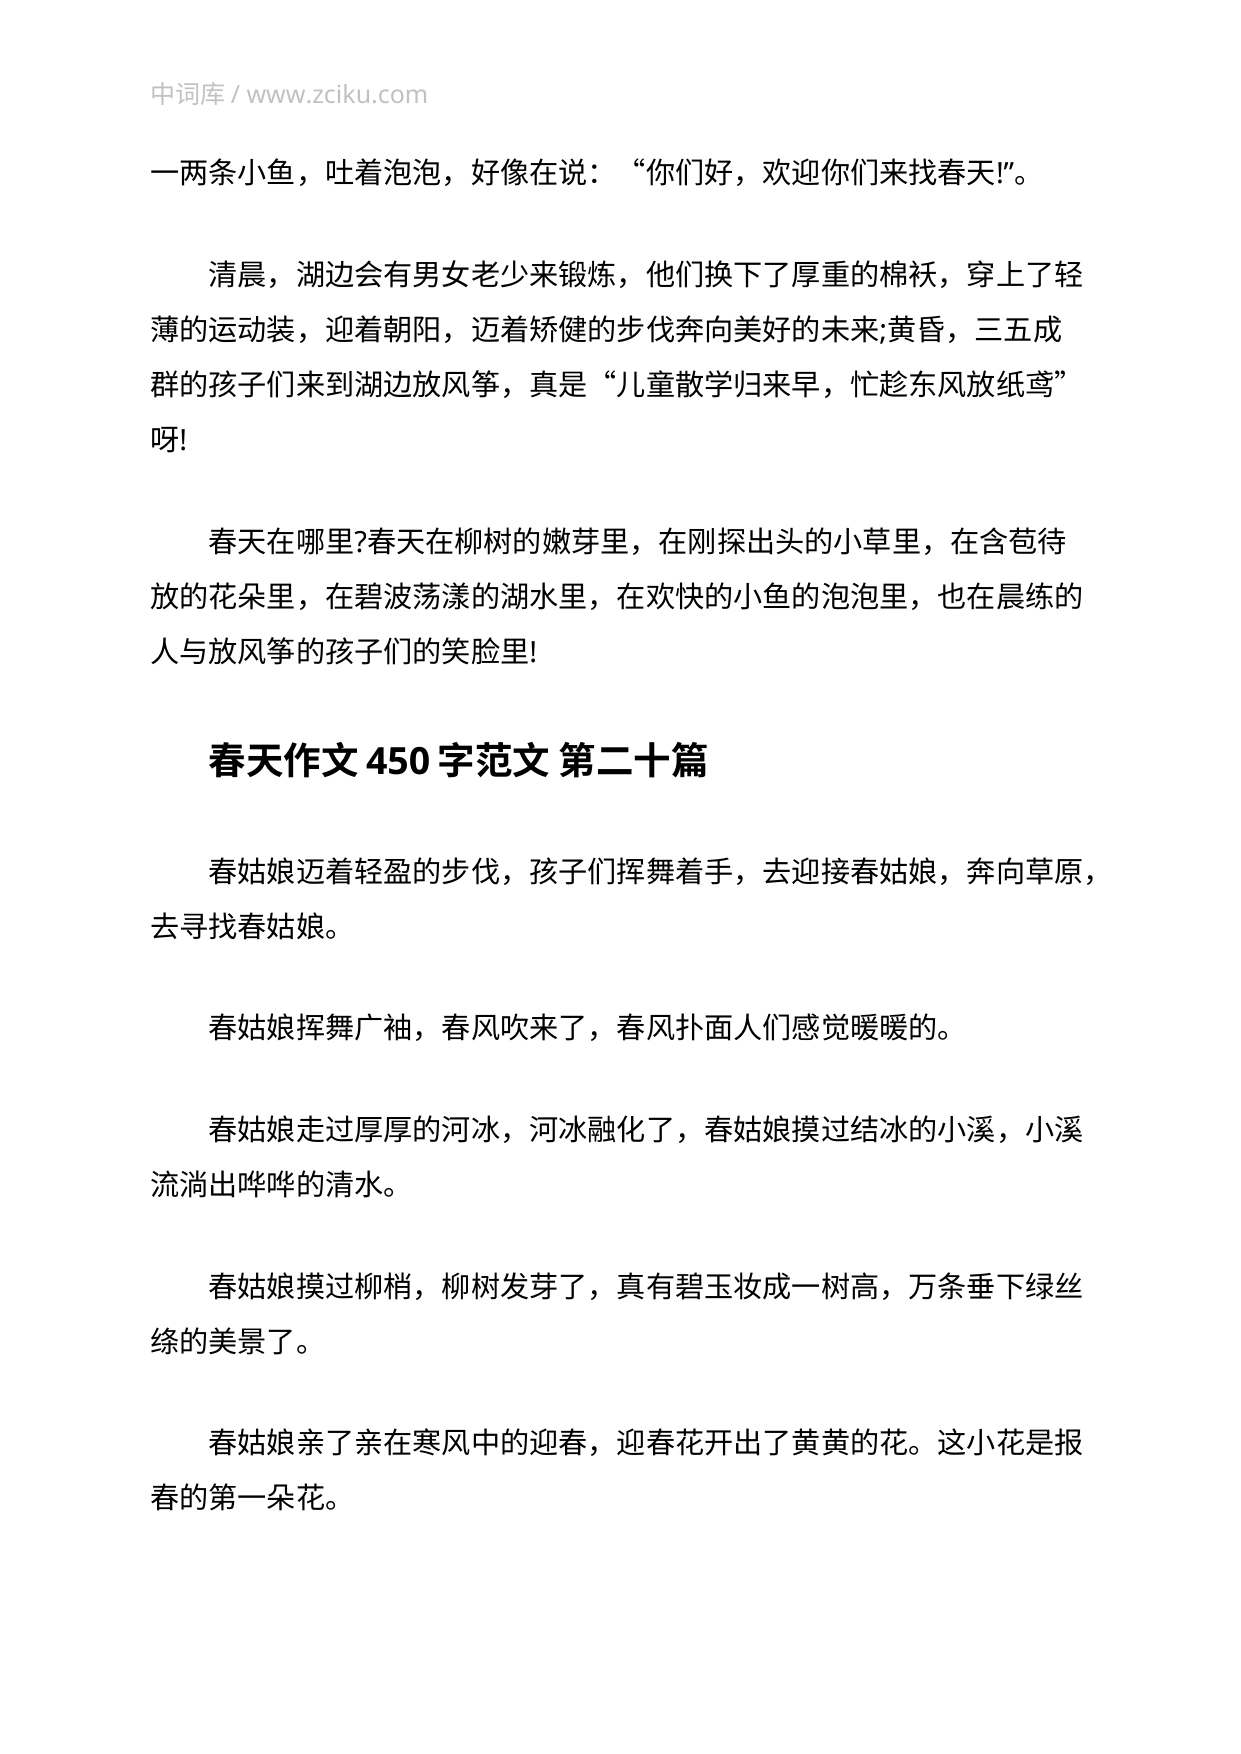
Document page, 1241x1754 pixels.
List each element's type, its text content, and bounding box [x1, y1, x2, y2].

text 春姑娘亲了亲在寒风中的迎春，迎春花开出了黄黄的花。这小花是报春的第一朵花。 [150, 1420, 1090, 1517]
text 春姑娘摸过柳梢，柳树发芽了，真有碧玉妆成一树高，万条垂下绿丝绦的美景了。 [150, 1263, 1090, 1361]
text 春姑娘迈着轻盈的步伐，孩子们挥舞着手，去迎接春姑娘，奔向草原，去寻找春姑娘。 [150, 848, 1090, 945]
text 春姑娘走过厚厚的河冰，河冰融化了，春姑娘摸过结冰的小溪，小溪流淌出哗哗的清水。 [150, 1107, 1090, 1204]
text 春天在哪里?春天在柳树的嫩芽里，在刚探出头的小草里，在含苞待放的花朵里，在碧波荡漾的湖水里，在欢快的小鱼的泡泡里，也在晨练的人与放风筝的孩子们的笑脸里! [150, 519, 1090, 671]
text 春天作文450字范文 第二十篇 [150, 731, 1090, 785]
text 春姑娘挥舞广袖，春风吹来了，春风扑面人们感觉暖暖的。 [150, 1005, 1090, 1047]
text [150, 150, 1090, 192]
text 清晨，湖边会有男女老少来锻炼，他们换下了厚重的棉袄，穿上了轻薄的运动装，迎着朝阳，迈着矫健的步伐奔向美好的未来;黄昏，三五成群的孩子们来到湖边放风筝，真是“儿童散学归来早，忙趁东风放纸鸢”呀! [150, 252, 1090, 459]
